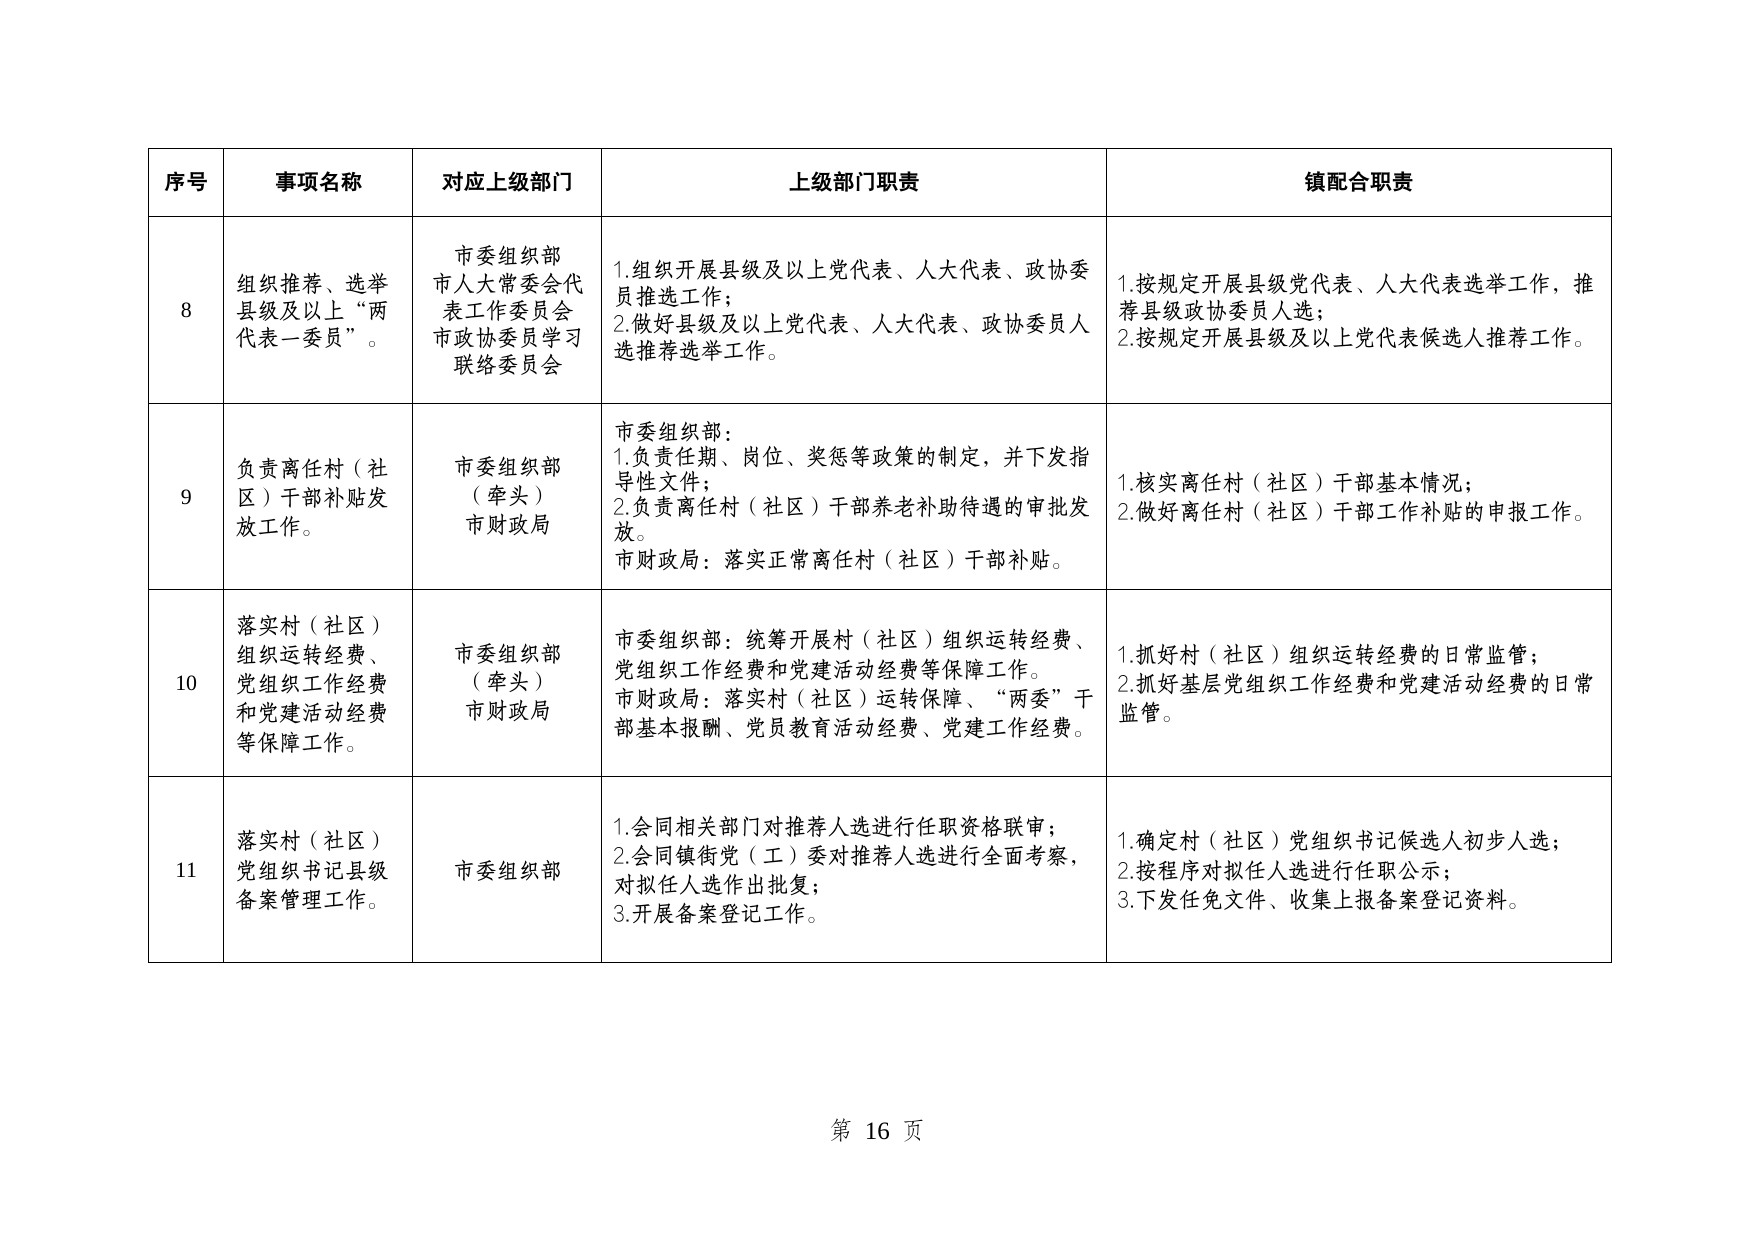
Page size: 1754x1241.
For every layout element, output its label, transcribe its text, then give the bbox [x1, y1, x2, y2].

table_cell 1.抓好村（社区）组织运转经费的日常监管； 2.抓好基层党组织工作经费和党建活动经费的日常监管。 [1107, 590, 1611, 776]
table_cell 1.按规定开展县级党代表、人大代表选举工作，推荐县级政协委员人选； 2.按规定开展县级及以上党代表候选人推荐工作。 [1107, 217, 1611, 403]
table_cell 市委组织部：统筹开展村（社区）组织运转经费、党组织工作经费和党建活动经费等保障工作。 市财政局：落实村（社区）运转保障、“两委”干部基本报酬、党员教育活动经费、党建工作经费。 [602, 590, 1106, 776]
table_cell 负责离任村（社区）干部补贴发放工作。 [224, 404, 412, 589]
table_cell 9 [149, 404, 223, 589]
table_cell 1.核实离任村（社区）干部基本情况； 2.做好离任村（社区）干部工作补贴的申报工作。 [1107, 404, 1611, 589]
table_header 对应上级部门 [413, 149, 601, 216]
table_cell 市委组织部 市人大常委会代表工作委员会 市政协委员学习联络委员会 [413, 217, 601, 403]
table_cell 10 [149, 590, 223, 776]
table_header 序号 [149, 149, 223, 216]
table_cell 1.会同相关部门对推荐人选进行任职资格联审； 2.会同镇街党（工）委对推荐人选进行全面考察，对拟任人选作出批复； 3.开展备案登记工作。 [602, 777, 1106, 962]
table_cell 11 [149, 777, 223, 962]
table_cell 1.确定村（社区）党组织书记候选人初步人选； 2.按程序对拟任人选进行任职公示； 3.下发任免文件、收集上报备案登记资料。 [1107, 777, 1611, 962]
table_cell 落实村（社区）组织运转经费、党组织工作经费和党建活动经费等保障工作。 [224, 590, 412, 776]
table_cell 落实村（社区）党组织书记县级备案管理工作。 [224, 777, 412, 962]
table_header 上级部门职责 [602, 149, 1106, 216]
table_cell 市委组织部 （牵头） 市财政局 [413, 404, 601, 589]
table_header 镇配合职责 [1107, 149, 1611, 216]
table_cell 8 [149, 217, 223, 403]
table_cell 市委组织部 [413, 777, 601, 962]
table_cell 1.组织开展县级及以上党代表、人大代表、政协委员推选工作； 2.做好县级及以上党代表、人大代表、政协委员人选推荐选举工作。 [602, 217, 1106, 403]
table_cell 市委组织部 （牵头） 市财政局 [413, 590, 601, 776]
table_header 事项名称 [224, 149, 412, 216]
table_cell 市委组织部： 1.负责任期、岗位、奖惩等政策的制定，并下发指导性文件； 2.负责离任村（社区）干部养老补助待遇的审批发放。 市财政局：落实正常离任村（社区）干部补贴。 [602, 404, 1106, 589]
table_cell 组织推荐、选举县级及以上“两代表一委员”。 [224, 217, 412, 403]
